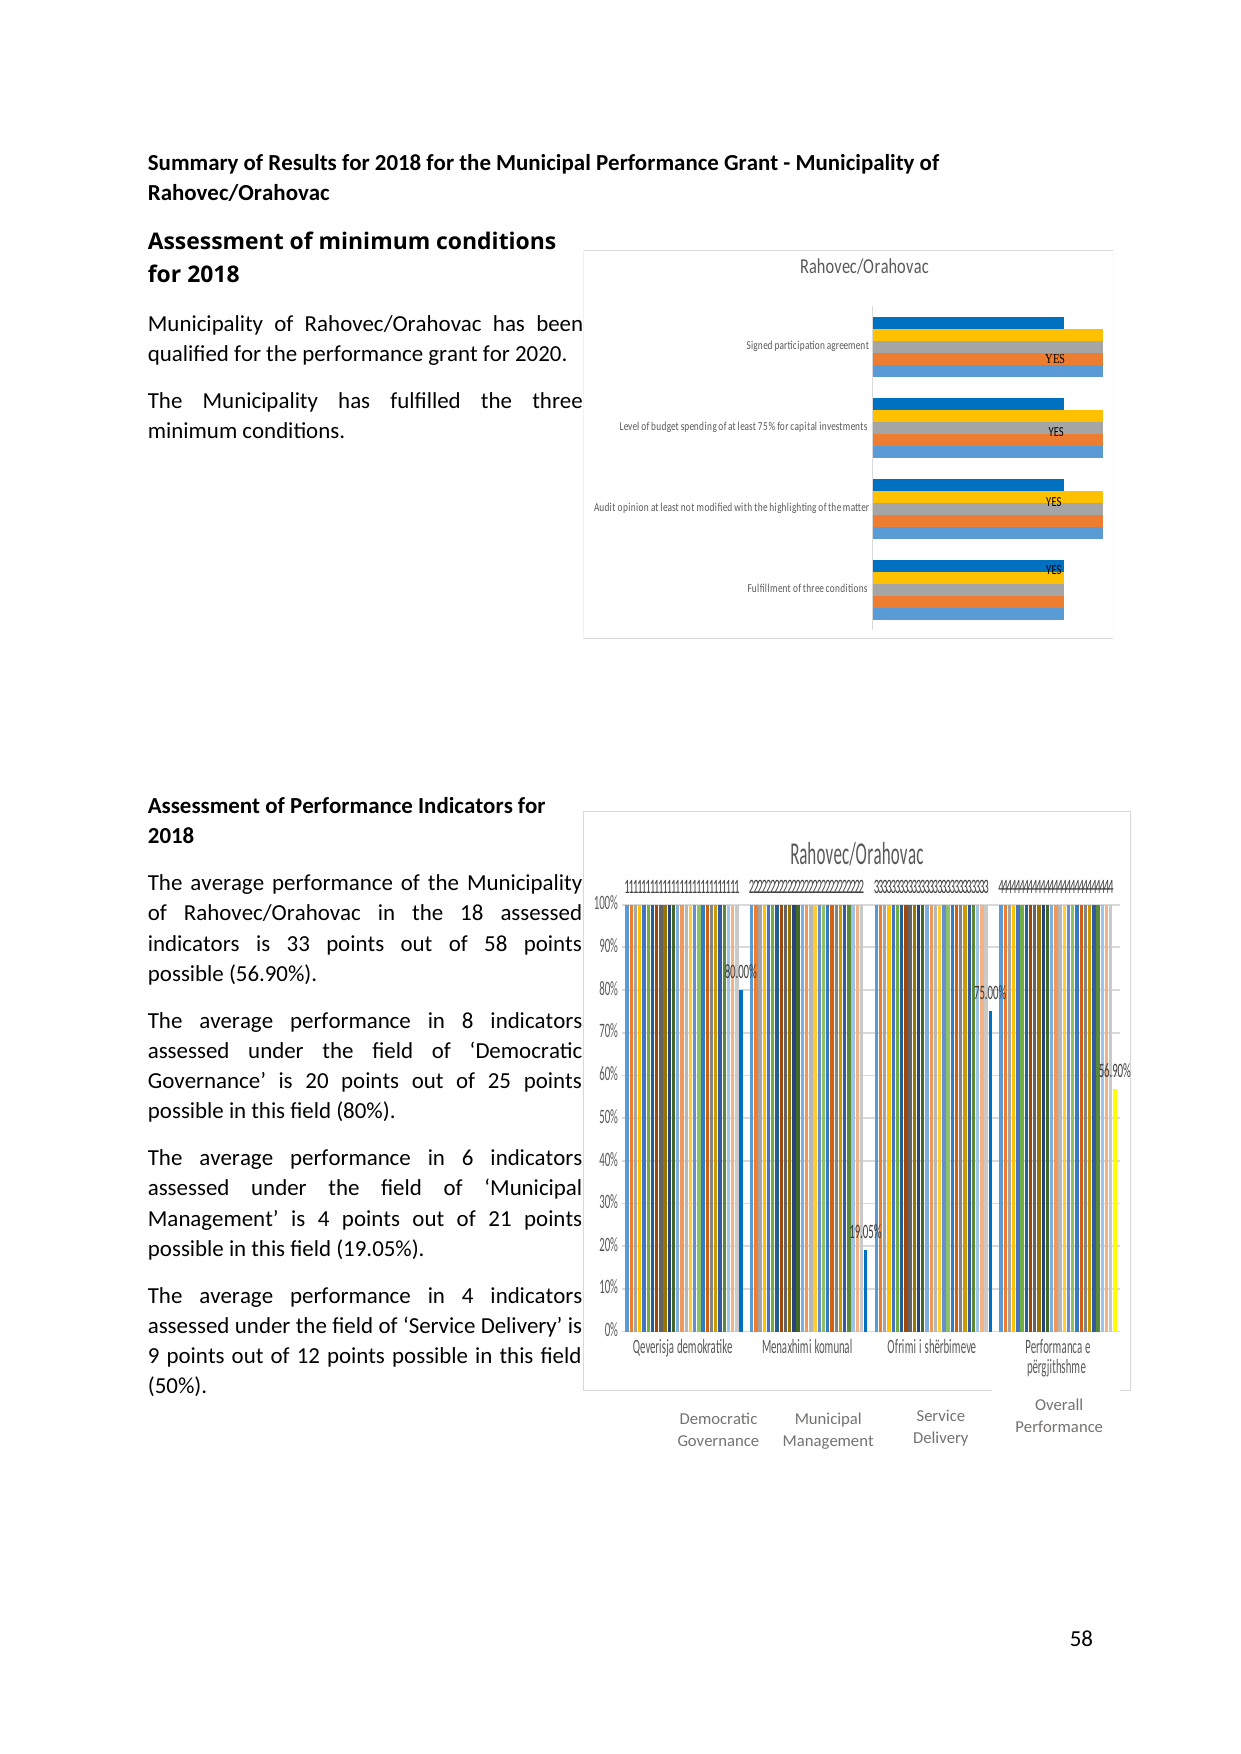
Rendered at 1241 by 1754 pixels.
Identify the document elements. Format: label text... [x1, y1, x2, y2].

text The Municipality has fulfilled the three minimum conditions. [148, 386, 583, 444]
text Assessment of minimum conditions for 2018 [148, 225, 1093, 290]
text The average performance in 4 indicators assessed under the field of ‘Service Delivery’ is 9 points out of 12 points possible in this field (50%). [148, 1281, 992, 1399]
text The average performance of the Municipality of Rahovec/Orahovac in the 18 assessed indicators is 33 points out of 58 points possible (56.90%). [148, 868, 582, 987]
text Municipality of Rahovec/Orahovac has been qualified for the performance grant for 2020. [148, 309, 583, 367]
text Assessment of Performance Indicators for 2018 [148, 791, 1093, 849]
text The average performance in 6 indicators assessed under the field of ‘Municipal Management’ is 4 points out of 21 points possible in this field (19.05%). [148, 1143, 582, 1262]
text Summary of Results for 2018 for the Municipal Performance Grant - Municipality of Rahovec/Orahovac [148, 148, 1093, 206]
text The average performance in 8 indicators assessed under the field of ‘Democratic Governance’ is 20 points out of 25 points possible in this field (80%). [148, 1006, 582, 1124]
